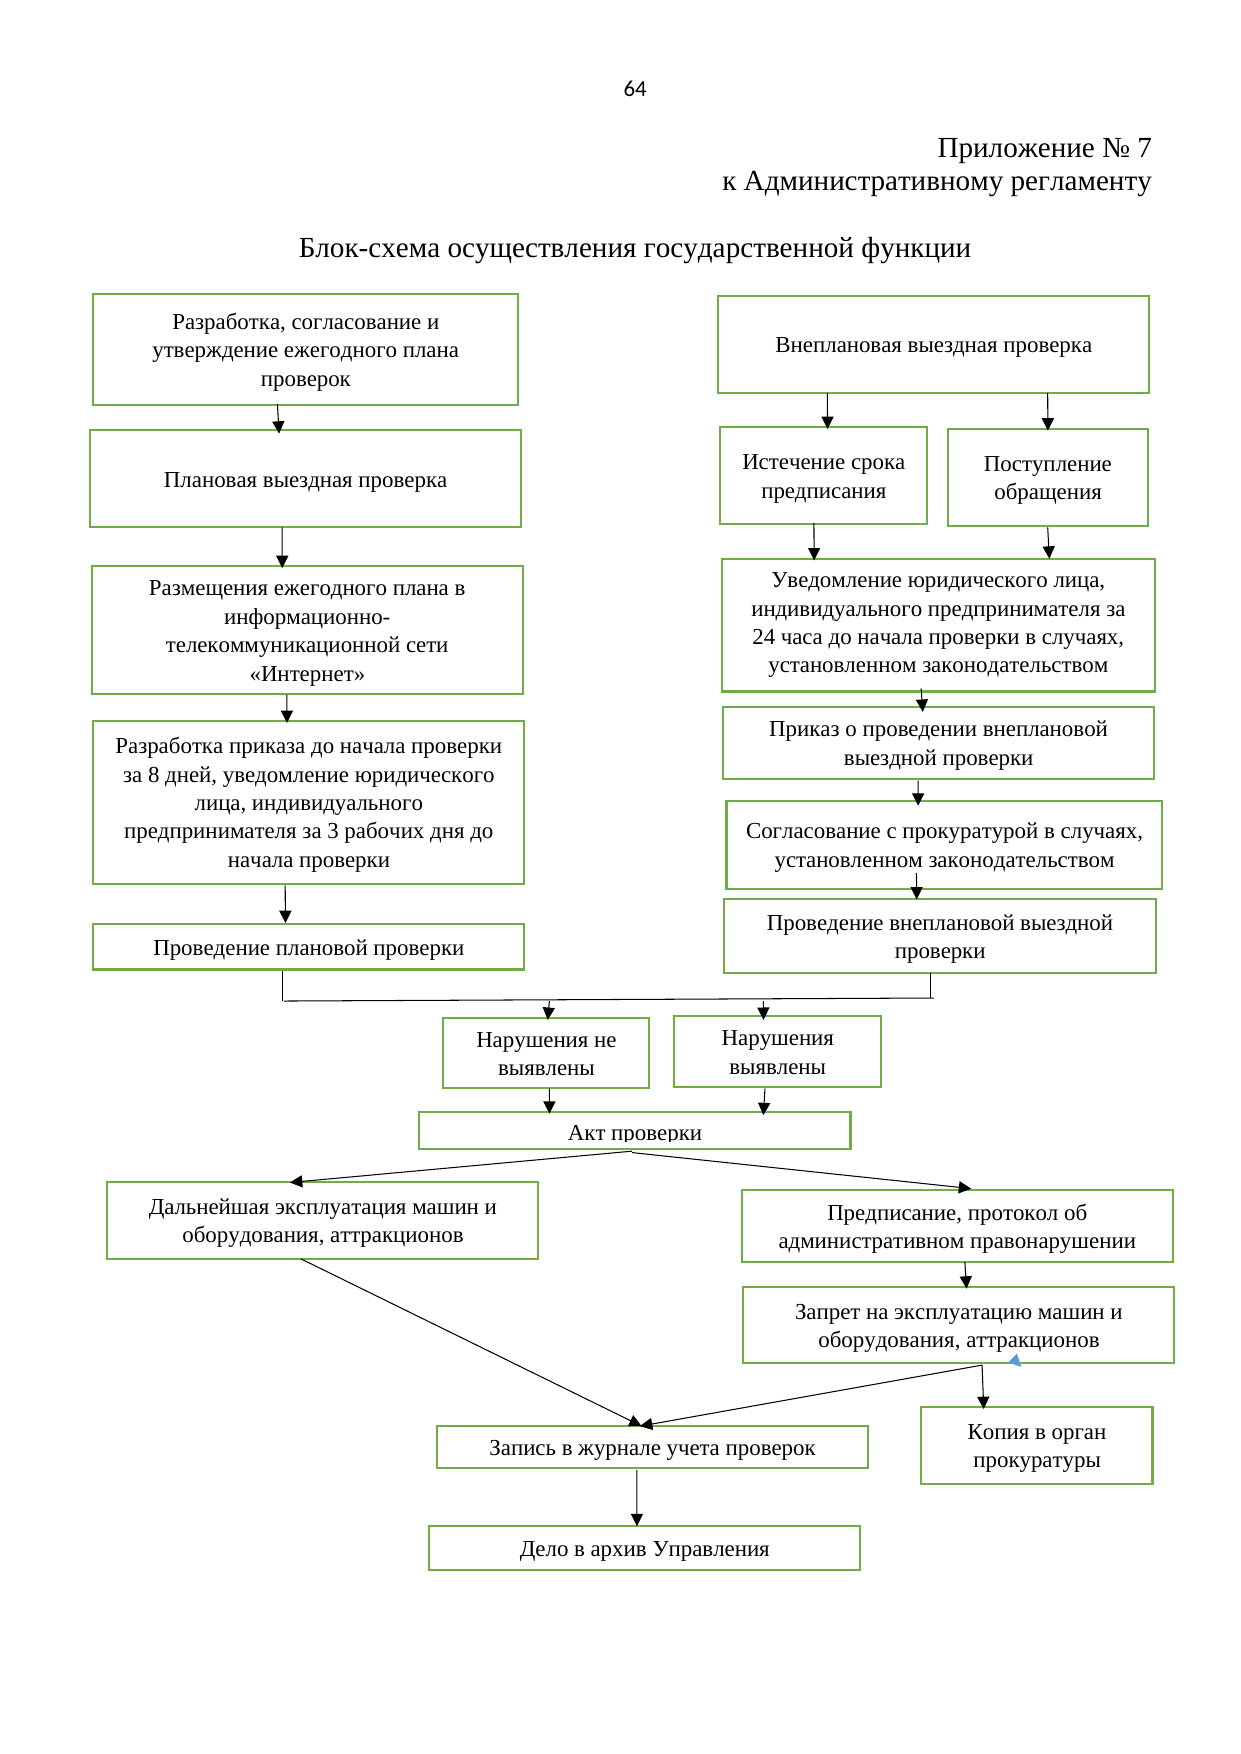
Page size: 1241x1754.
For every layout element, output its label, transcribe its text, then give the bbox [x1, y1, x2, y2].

text Блок-схема осуществления государственной функции [118, 231, 1152, 264]
text к Административному регламенту [413, 163, 1152, 197]
text Приложение № 7 [118, 130, 1152, 163]
